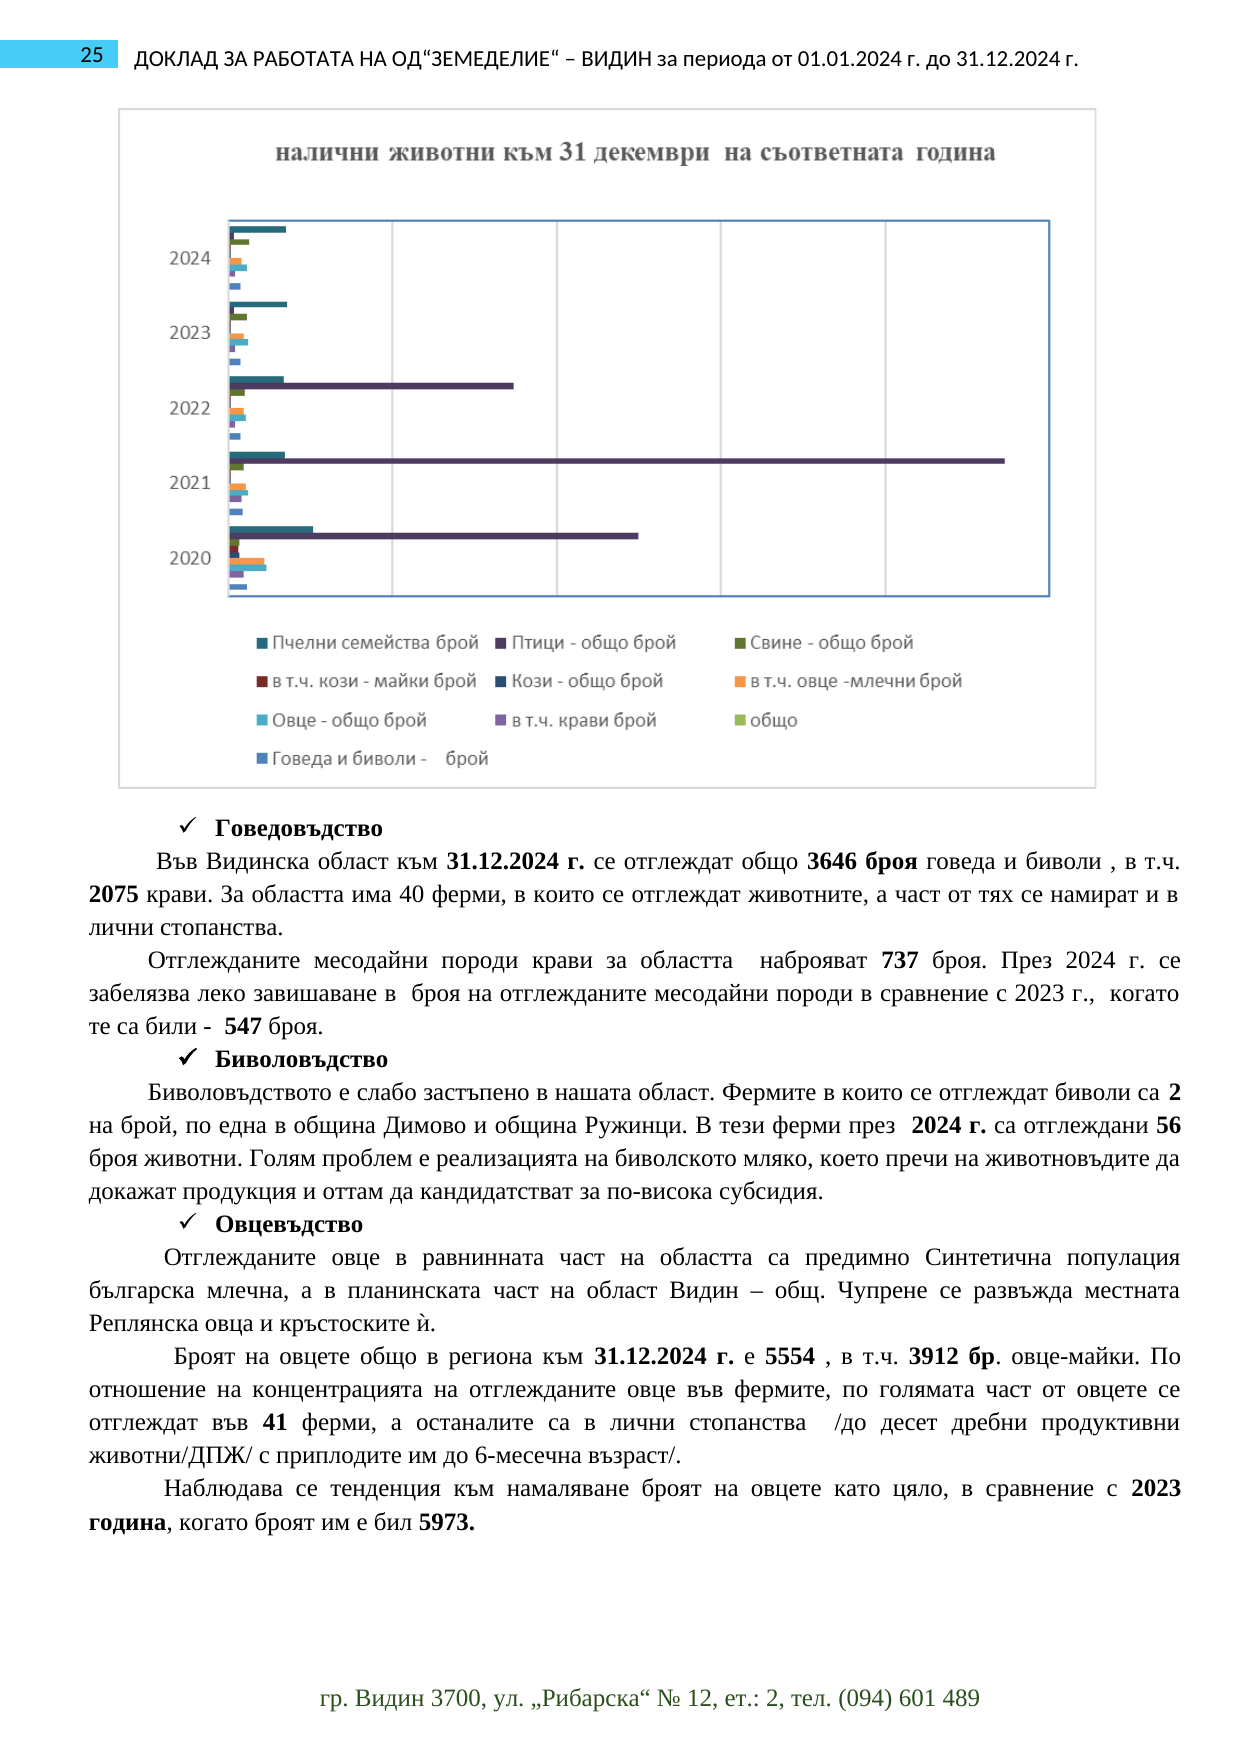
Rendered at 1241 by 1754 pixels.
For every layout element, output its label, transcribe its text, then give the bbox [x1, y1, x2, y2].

picture [118, 108, 1097, 789]
text Наблюдава се тенденция към намаляване броят на овцете като цяло, в сравнение с 2023 година, когато броят им е бил 5973. [88, 1473, 1181, 1535]
list Говедовъдство [177, 813, 1181, 842]
text Броят на овцете общо в региона към 31.12.2024 г. е 5554 , в т.ч. 3912 бр. овце-майки. По отношение на концентрацията на отглежданите овце във фермите, по голямата част от овцете се отглеждат във 41 ферми, а останалите са в лични стопанства /до десет дребни продуктивни животни/ДПЖ/ с приплодите им до 6-месечна възраст/. [88, 1341, 1181, 1469]
list Овцевъдство [177, 1209, 1181, 1238]
text Отглежданите овце в равнинната част на областта са предимно Синтетична популация българска млечна, а в планинската част на област Видин – общ. Чупрене се развъжда местната Реплянска овца и кръстоските ѝ. [88, 1242, 1181, 1337]
text Във Видинска област към 31.12.2024 г. се отглеждат общо 3646 броя говеда и биволи , в т.ч. 2075 крави. За областта има 40 ферми, в които се отглеждат животните, а част от тях се намират и в лични стопанства. [88, 846, 1181, 941]
text Отглежданите месодайни породи крави за областта наброяват 737 броя. През 2024 г. се забелязва леко завишаване в броя на отглежданите месодайни породи в сравнение с 2023 г., когато те са били - 547 броя. [88, 945, 1181, 1040]
text Биволовъдството е слабо застъпено в нашата област. Фермите в които се отглеждат биволи са 2 на брой, по една в община Димово и община Ружинци. В тези ферми през 2024 г. са отглеждани 56 броя животни. Голям проблем е реализацията на биволското мляко, което пречи на животновъдите да докажат продукция и оттам да кандидатстват за по-висока субсидия. [88, 1077, 1181, 1205]
list Биволовъдство [177, 1044, 1181, 1073]
